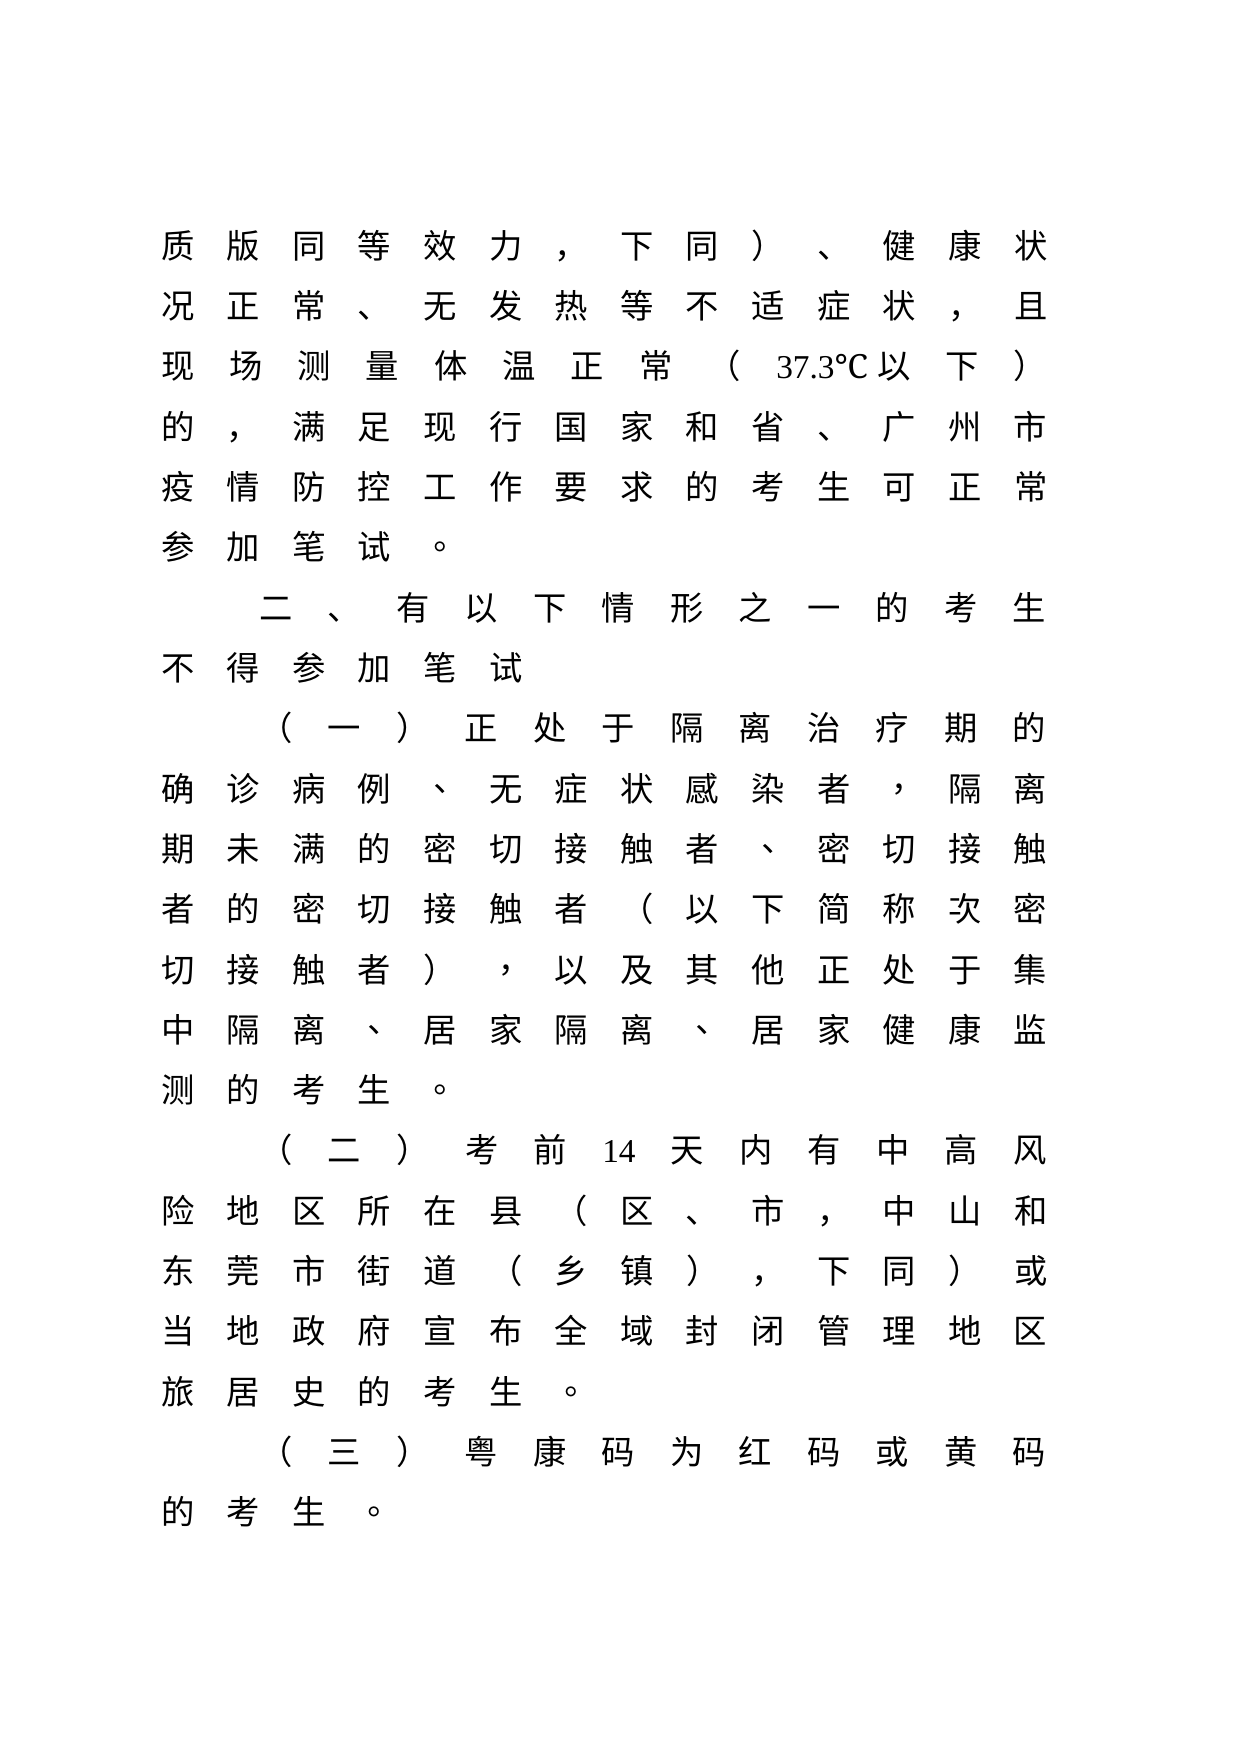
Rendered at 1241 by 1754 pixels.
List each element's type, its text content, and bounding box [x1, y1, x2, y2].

text （一）正处于隔离治疗期的确诊病例、无症状感染者，隔离期未满的密切接触者、密切接触者的密切接触者（以下简称次密切接触者），以及其他正处于集中隔离、居家隔离、居家健康监测的考生。 [161, 696, 1079, 1118]
text （三）粤康码为红码或黄码的考生。 [161, 1420, 1079, 1540]
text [161, 213, 1079, 575]
text （二）考前14天内有中高风险地区所在县（区、市，中山和东莞市街道（乡镇），下同）或当地政府宣布全域封闭管理地区旅居史的考生。 [161, 1118, 1079, 1420]
text 二、有以下情形之一的考生不得参加笔试 [161, 575, 1079, 696]
